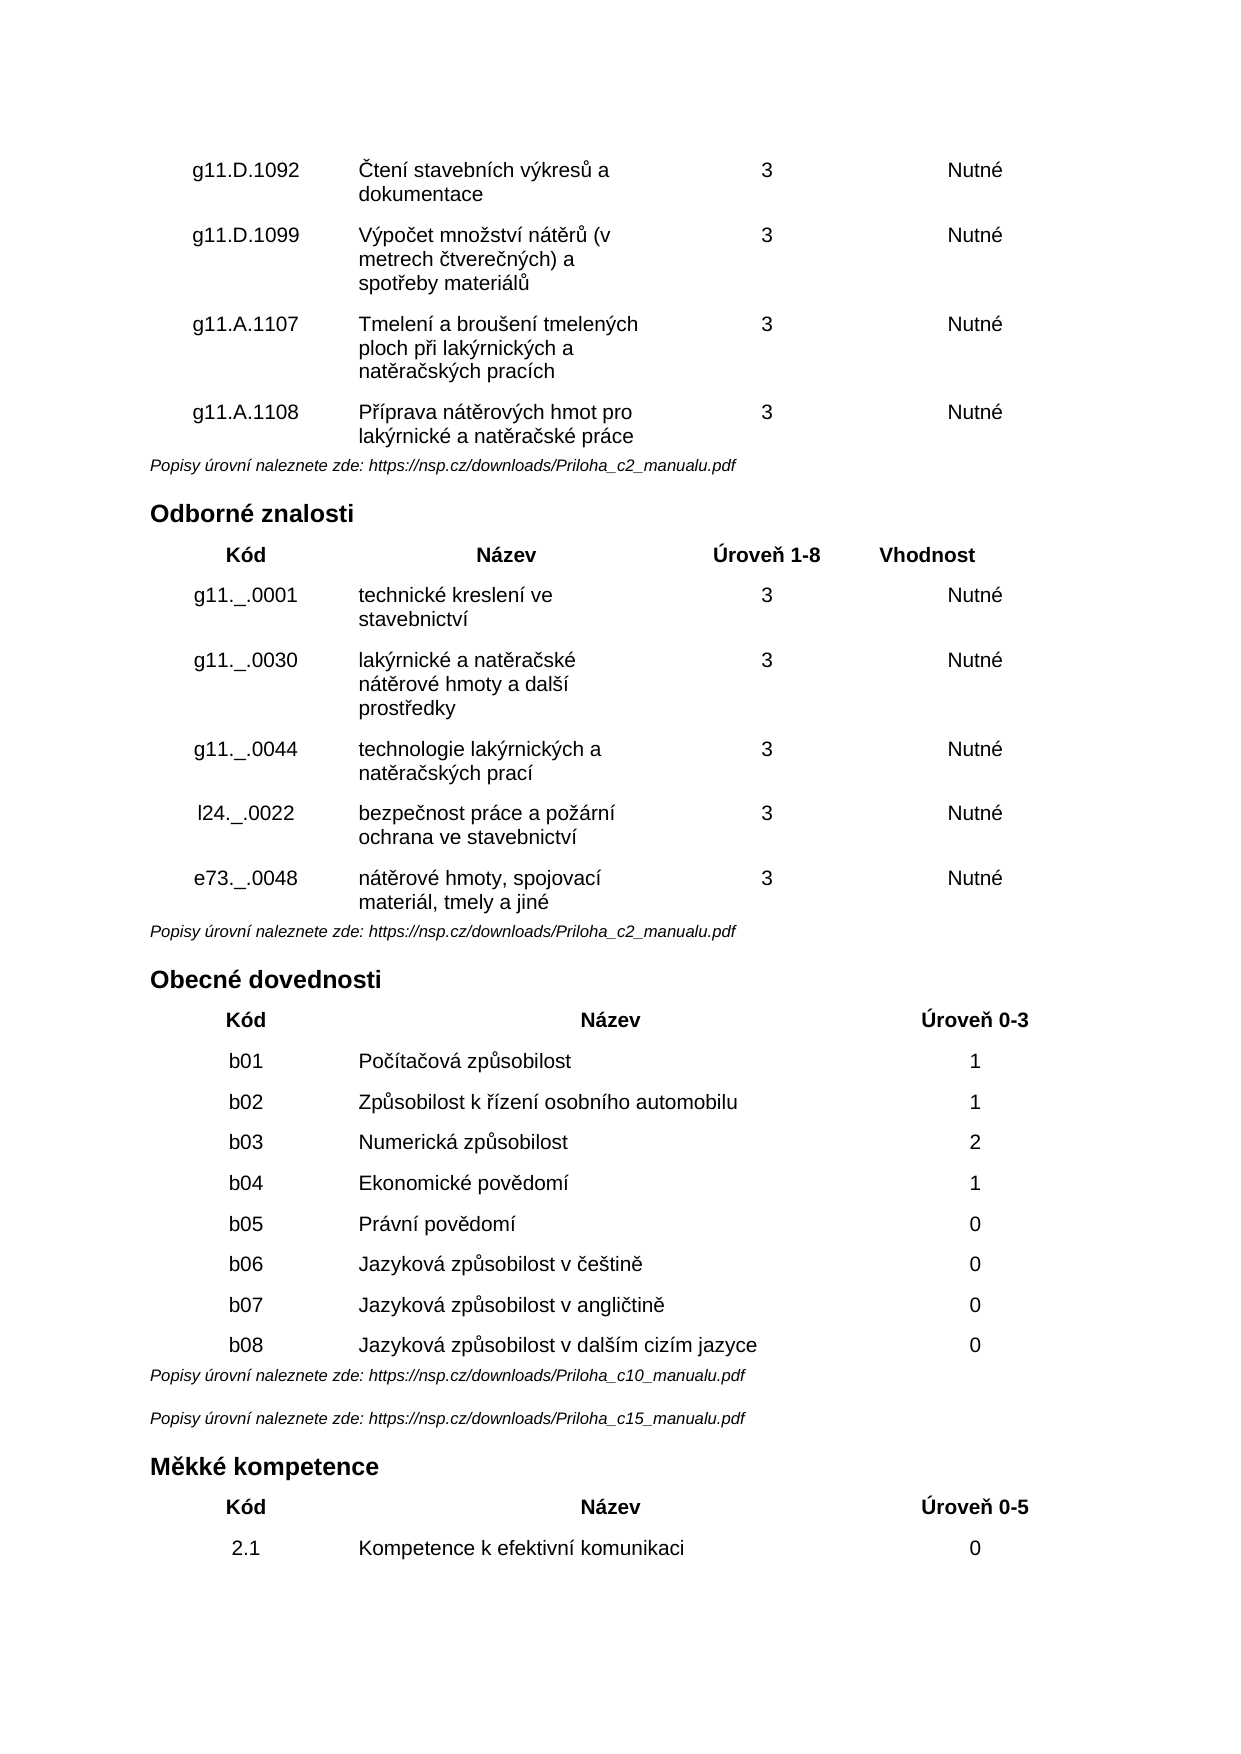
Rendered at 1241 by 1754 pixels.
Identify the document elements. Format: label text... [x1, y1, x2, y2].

table_cell 3 [663, 392, 871, 456]
table_cell g11._.0044 [142, 728, 350, 793]
table_cell b04 [142, 1163, 350, 1203]
table_cell g11.A.1108 [142, 392, 350, 456]
table_cell 3 [663, 640, 871, 728]
subtitle Odborné znalosti [150, 499, 1090, 528]
table_cell Nutné [871, 728, 1079, 793]
table_cell 0 [871, 1528, 1079, 1568]
table_cell 2.1 [142, 1528, 350, 1568]
table_cell g11._.0001 [142, 575, 350, 639]
table_cell 3 [663, 150, 871, 214]
table_cell b03 [142, 1122, 350, 1162]
table_cell nátěrové hmoty, spojovací materiál, tmely a jiné [350, 857, 662, 922]
table_header Úroveň 1-8 [663, 534, 871, 575]
table_cell 1 [871, 1041, 1079, 1081]
table_cell 3 [663, 793, 871, 857]
table_header Kód [142, 534, 350, 575]
table_cell Nutné [871, 150, 1079, 214]
table_cell Tmelení a broušení tmelených ploch při lakýrnických a natěračských pracích [350, 303, 662, 392]
table_cell b08 [142, 1325, 350, 1366]
table_cell Nutné [871, 857, 1079, 922]
table_cell Čtení stavebních výkresů a dokumentace [350, 150, 662, 214]
text Popisy úrovní naleznete zde: https://nsp.cz/downloads/Priloha_c2_manualu.pdf [150, 456, 1090, 475]
table_cell b05 [142, 1203, 350, 1244]
table_cell Numerická způsobilost [350, 1122, 871, 1162]
text Popisy úrovní naleznete zde: https://nsp.cz/downloads/Priloha_c2_manualu.pdf [150, 922, 1090, 941]
table_cell b01 [142, 1041, 350, 1081]
table_cell Výpočet množství nátěrů (v metrech čtverečných) a spotřeby materiálů [350, 215, 662, 303]
table_header Název [350, 534, 662, 575]
table_cell g11.D.1092 [142, 150, 350, 214]
table_cell 0 [871, 1244, 1079, 1284]
table_cell lakýrnické a natěračské nátěrové hmoty a další prostředky [350, 640, 662, 728]
table_cell g11._.0030 [142, 640, 350, 728]
table_cell 3 [663, 857, 871, 922]
table_cell g11.D.1099 [142, 215, 350, 303]
table_cell 1 [871, 1081, 1079, 1122]
table_cell Ekonomické povědomí [350, 1163, 871, 1203]
table_cell g11.A.1107 [142, 303, 350, 392]
text Popisy úrovní naleznete zde: https://nsp.cz/downloads/Priloha_c15_manualu.pdf [150, 1409, 1090, 1428]
table_cell e73._.0048 [142, 857, 350, 922]
table_cell Nutné [871, 392, 1079, 456]
table_header Úroveň 0-5 [871, 1487, 1079, 1527]
table_header Název [350, 1487, 871, 1527]
table_cell 0 [871, 1203, 1079, 1244]
table_cell Právní povědomí [350, 1203, 871, 1244]
table_cell 2 [871, 1122, 1079, 1162]
table_header Úroveň 0-3 [871, 1000, 1079, 1041]
table_cell Jazyková způsobilost v dalším cizím jazyce [350, 1325, 871, 1366]
table_cell Nutné [871, 303, 1079, 392]
table_cell l24._.0022 [142, 793, 350, 857]
table_cell 1 [871, 1163, 1079, 1203]
text Popisy úrovní naleznete zde: https://nsp.cz/downloads/Priloha_c10_manualu.pdf [150, 1366, 1090, 1385]
table_cell Příprava nátěrových hmot pro lakýrnické a natěračské práce [350, 392, 662, 456]
table_cell 3 [663, 728, 871, 793]
table_header Vhodnost [871, 534, 1079, 575]
table_cell 3 [663, 303, 871, 392]
table_cell Způsobilost k řízení osobního automobilu [350, 1081, 871, 1122]
table_cell Nutné [871, 793, 1079, 857]
table_cell b02 [142, 1081, 350, 1122]
table_cell Jazyková způsobilost v češtině [350, 1244, 871, 1284]
table_cell Jazyková způsobilost v angličtině [350, 1284, 871, 1325]
table_cell 0 [871, 1325, 1079, 1366]
table_cell Nutné [871, 215, 1079, 303]
table_cell Počítačová způsobilost [350, 1041, 871, 1081]
table_cell Nutné [871, 640, 1079, 728]
subtitle Měkké kompetence [150, 1452, 1090, 1481]
table_cell Kompetence k efektivní komunikaci [350, 1528, 871, 1568]
table_header Kód [142, 1000, 350, 1041]
table_cell technické kreslení ve stavebnictví [350, 575, 662, 639]
table_cell bezpečnost práce a požární ochrana ve stavebnictví [350, 793, 662, 857]
table_cell 3 [663, 215, 871, 303]
table_header Název [350, 1000, 871, 1041]
table_header Kód [142, 1487, 350, 1527]
table_cell Nutné [871, 575, 1079, 639]
subtitle Obecné dovednosti [150, 965, 1090, 994]
table_cell b06 [142, 1244, 350, 1284]
table_cell technologie lakýrnických a natěračských prací [350, 728, 662, 793]
table_cell 0 [871, 1284, 1079, 1325]
table_cell 3 [663, 575, 871, 639]
table_cell b07 [142, 1284, 350, 1325]
